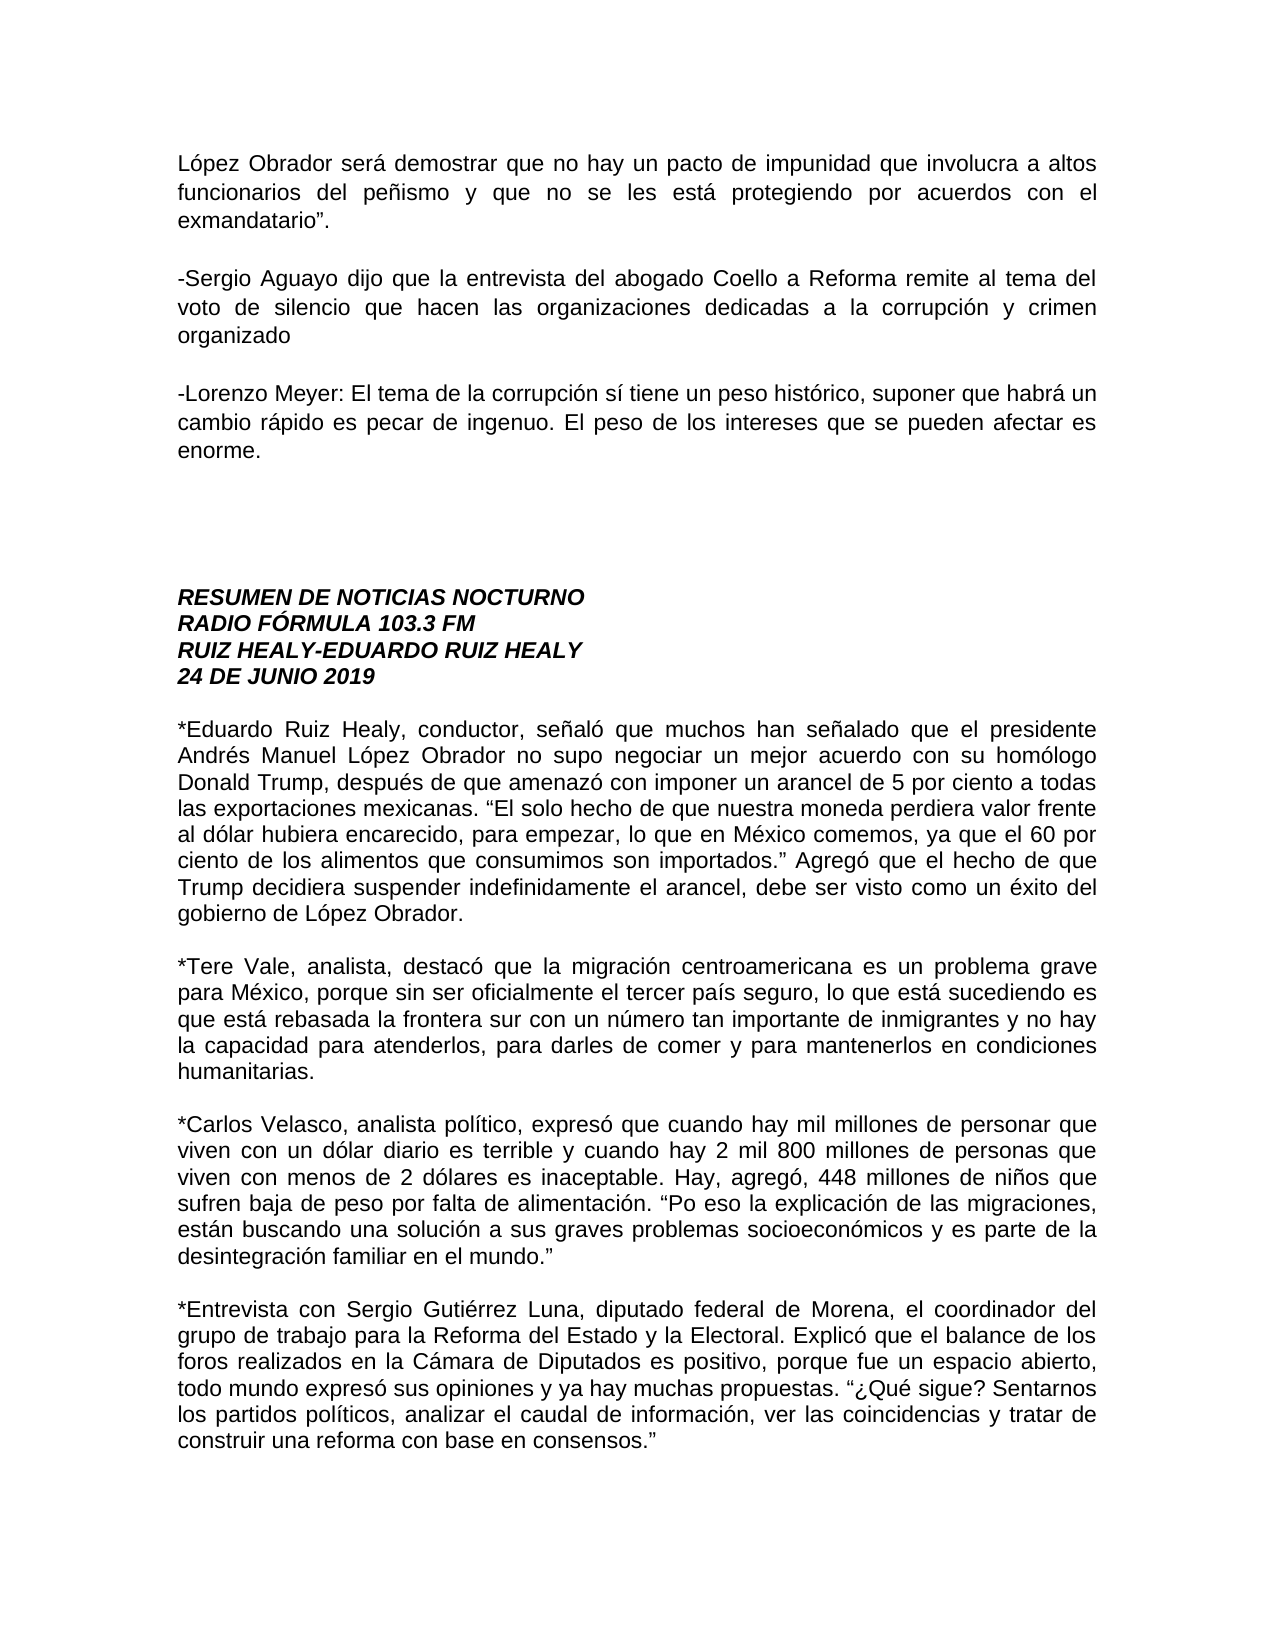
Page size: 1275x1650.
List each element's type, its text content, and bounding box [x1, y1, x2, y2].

text *Eduardo Ruiz Healy, conductor, señaló que muchos han señalado que el presidente Andrés Manuel López Obrador no supo negociar un mejor acuerdo con su homólogo Donald Trump, después de que amenazó con imponer un arancel de 5 por ciento a todas las exportaciones mexicanas. “El solo hecho de que nuestra moneda perdiera valor frente al dólar hubiera encarecido, para empezar, lo que en México comemos, ya que el 60 por ciento de los alimentos que consumimos son importados.” Agregó que el hecho de que Trump decidiera suspender indefinidamente el arancel, debe ser visto como un éxito del gobierno de López Obrador. [177, 716, 1098, 927]
text -Sergio Aguayo dijo que la entrevista del abogado Coello a Reforma remite al tema del voto de silencio que hacen las organizaciones dedicadas a la corrupción y crimen organizado [177, 263, 1098, 349]
text *Carlos Velasco, analista político, expresó que cuando hay mil millones de personar que viven con un dólar diario es terrible y cuando hay 2 mil 800 millones de personas que viven con menos de 2 dólares es inaceptable. Hay, agregó, 448 millones de niños que sufren baja de peso por falta de alimentación. “Po eso la explicación de las migraciones, están buscando una solución a sus graves problemas socioeconómicos y es parte de la desintegración familiar en el mundo.” [177, 1111, 1098, 1269]
text -Lorenzo Meyer: El tema de la corrupción sí tiene un peso histórico, suponer que habrá un cambio rápido es pecar de ingenuo. El peso de los intereses que se pueden afectar es enorme. [177, 378, 1098, 464]
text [177, 148, 1098, 234]
text 24 DE JUNIO 2019 [177, 663, 1098, 689]
text RESUMEN DE NOTICIAS NOCTURNO [177, 584, 1098, 610]
text *Entrevista con Sergio Gutiérrez Luna, diputado federal de Morena, el coordinador del grupo de trabajo para la Reforma del Estado y la Electoral. Explicó que el balance de los foros realizados en la Cámara de Diputados es positivo, porque fue un espacio abierto, todo mundo expresó sus opiniones y ya hay muchas propuestas. “¿Qué sigue? Sentarnos los partidos políticos, analizar el caudal de información, ver las coincidencias y tratar de construir una reforma con base en consensos.” [177, 1296, 1098, 1454]
text RADIO FÓRMULA 103.3 FM [177, 610, 1098, 637]
text RUIZ HEALY-EDUARDO RUIZ HEALY [177, 637, 1098, 663]
text *Tere Vale, analista, destacó que la migración centroamericana es un problema grave para México, porque sin ser oficialmente el tercer país seguro, lo que está sucediendo es que está rebasada la frontera sur con un número tan importante de inmigrantes y no hay la capacidad para atenderlos, para darles de comer y para mantenerlos en condiciones humanitarias. [177, 953, 1098, 1085]
